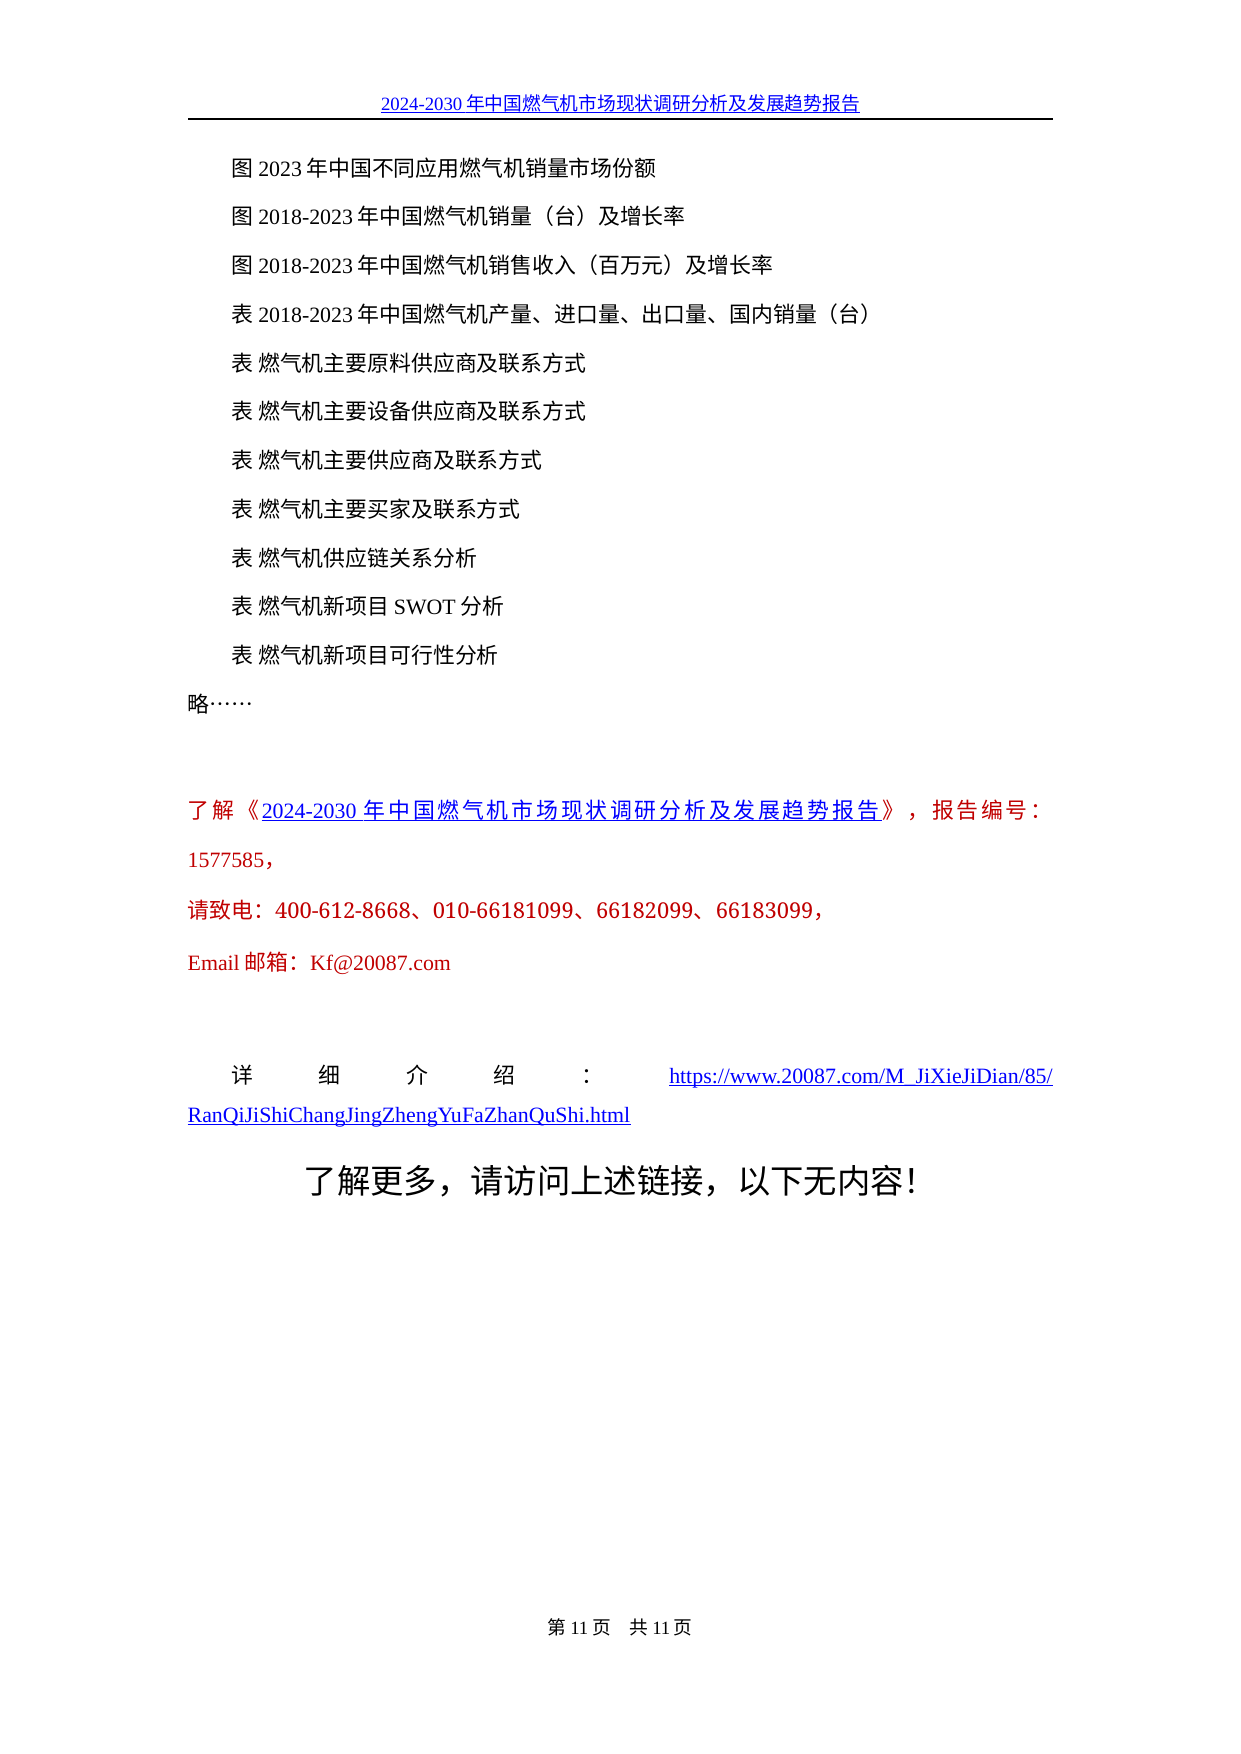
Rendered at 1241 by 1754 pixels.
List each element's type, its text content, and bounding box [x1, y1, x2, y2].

text 详细介绍：https://www.20087.com/M_JiXieJiDian/85/RanQiJiShiChangJingZhengYuFaZhanQuShi.html [187, 1058, 1053, 1131]
text 了解《2024-2030年中国燃气机市场现状调研分析及发展趋势报告》，报告编号：1577585， [187, 793, 1053, 874]
title 了解更多，请访问上述链接，以下无内容！ [187, 1147, 1053, 1212]
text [187, 150, 1053, 719]
text 请致电：400-612-8668、010-66181099、66182099、66183099， [187, 893, 1053, 926]
text Email邮箱：Kf@20087.com [187, 945, 1053, 977]
